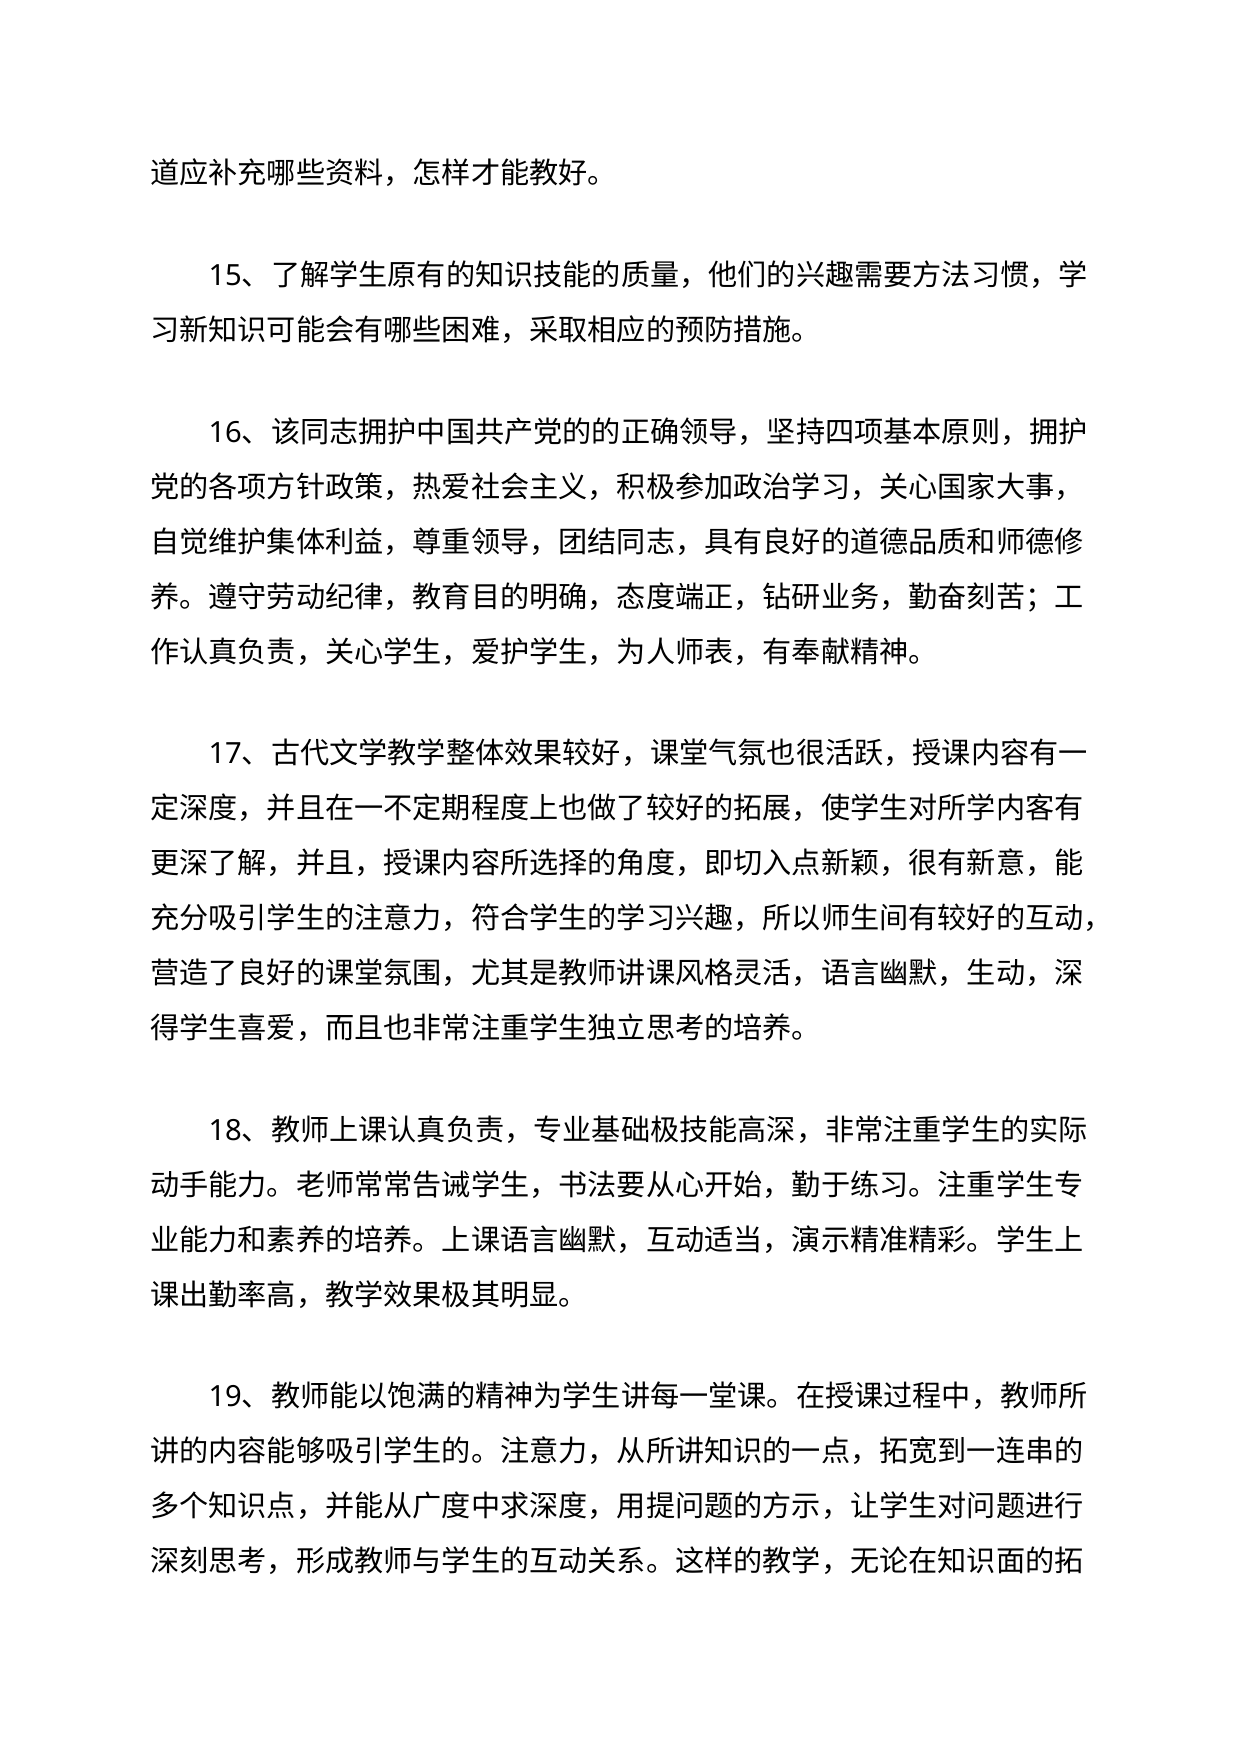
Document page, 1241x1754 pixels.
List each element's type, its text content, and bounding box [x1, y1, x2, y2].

text 18、教师上课认真负责，专业基础极技能高深，非常注重学生的实际动手能力。老师常常告诫学生，书法要从心开始，勤于练习。注重学生专业能力和素养的培养。上课语言幽默，互动适当，演示精准精彩。学生上课出勤率高，教学效果极其明显。 [150, 1106, 1090, 1313]
text 17、古代文学教学整体效果较好，课堂气氛也很活跃，授课内容有一定深度，并且在一不定期程度上也做了较好的拓展，使学生对所学内客有更深了解，并且，授课内容所选择的角度，即切入点新颖，很有新意，能充分吸引学生的注意力，符合学生的学习兴趣，所以师生间有较好的互动，营造了良好的课堂氛围，尤其是教师讲课风格灵活，语言幽默，生动，深得学生喜爱，而且也非常注重学生独立思考的培养。 [150, 730, 1090, 1047]
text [150, 1373, 1090, 1580]
text 16、该同志拥护中国共产党的的正确领导，坚持四项基本原则，拥护党的各项方针政策，热爱社会主义，积极参加政治学习，关心国家大事，自觉维护集体利益，尊重领导，团结同志，具有良好的道德品质和师德修养。遵守劳动纪律，教育目的明确，态度端正，钻研业务，勤奋刻苦；工作认真负责，关心学生，爱护学生，为人师表，有奉献精神。 [150, 408, 1090, 671]
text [150, 150, 1090, 192]
text 15、了解学生原有的知识技能的质量，他们的兴趣需要方法习惯，学习新知识可能会有哪些困难，采取相应的预防措施。 [150, 252, 1090, 349]
